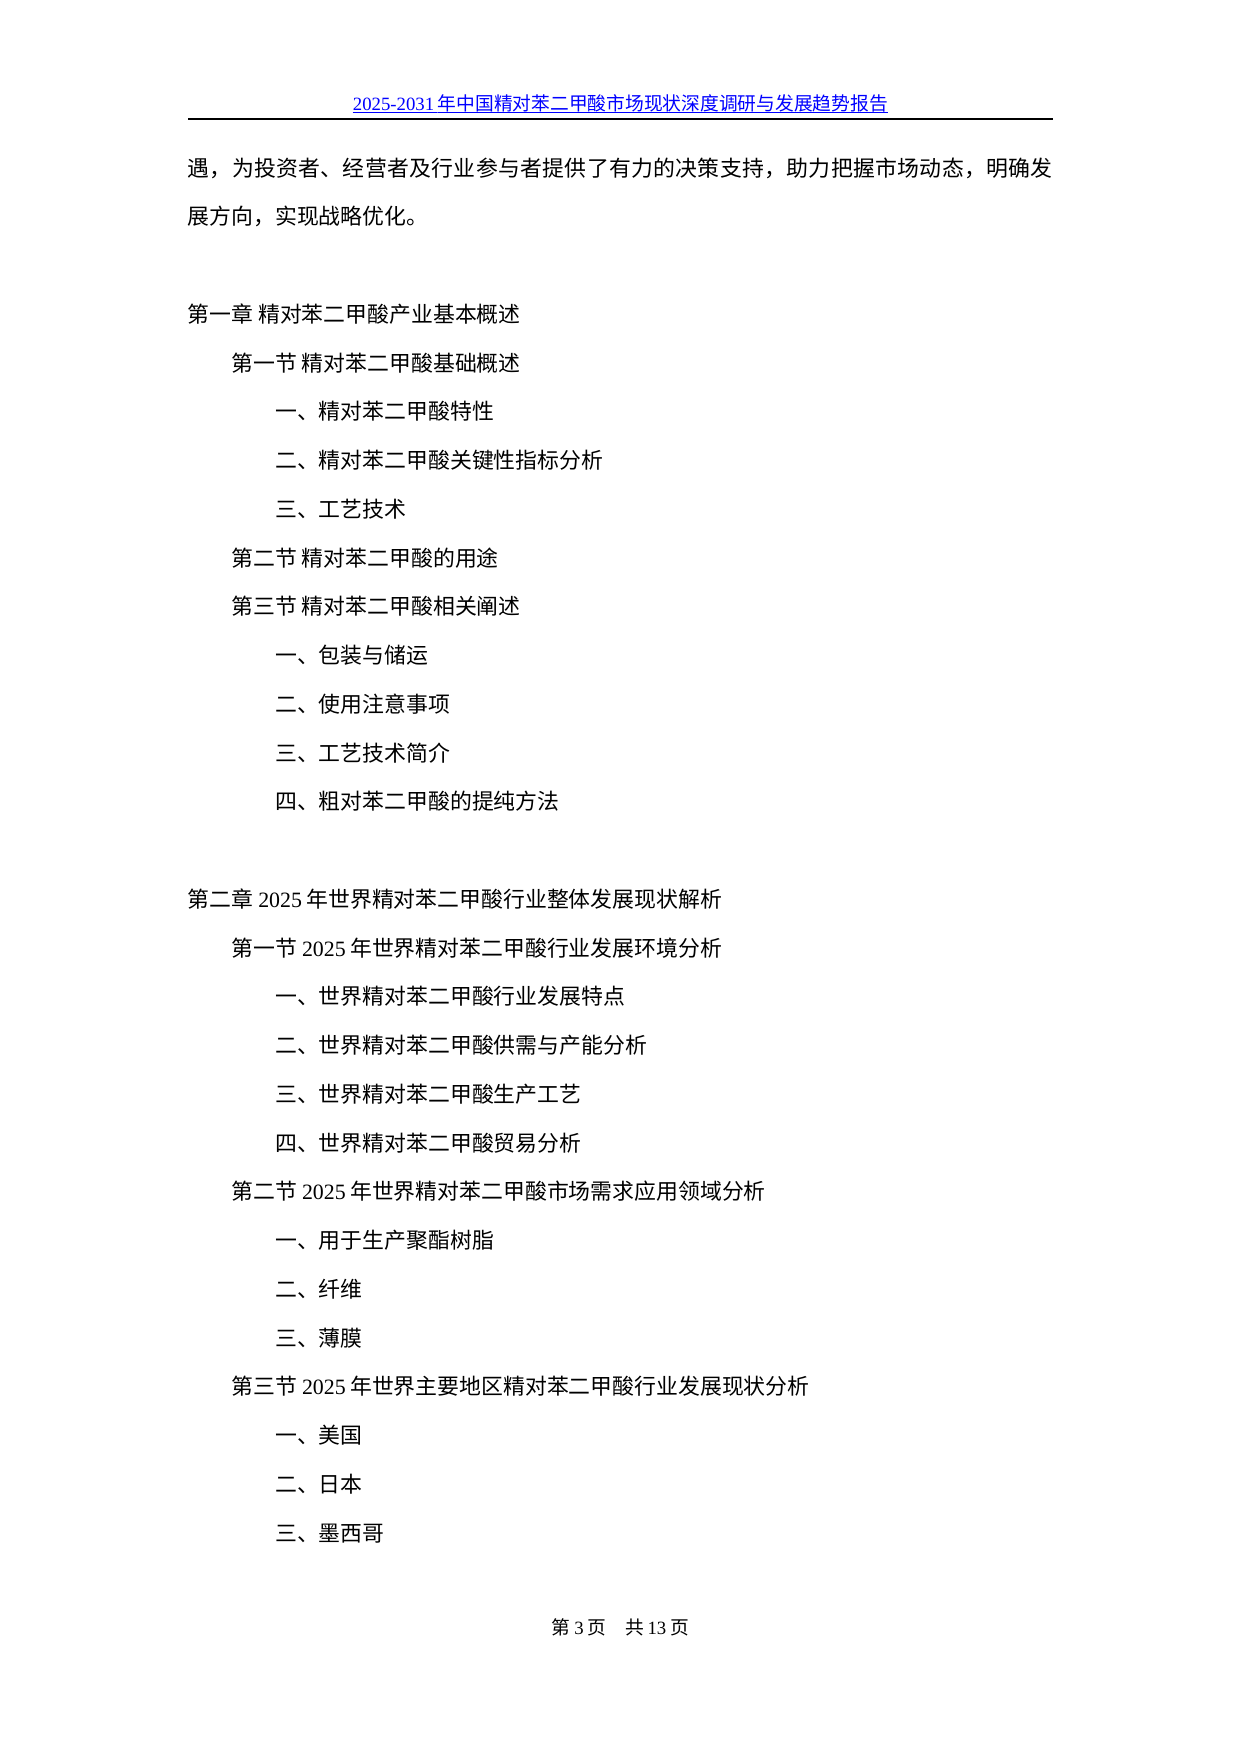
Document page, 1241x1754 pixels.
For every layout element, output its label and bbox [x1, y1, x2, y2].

text [187, 150, 1053, 1548]
